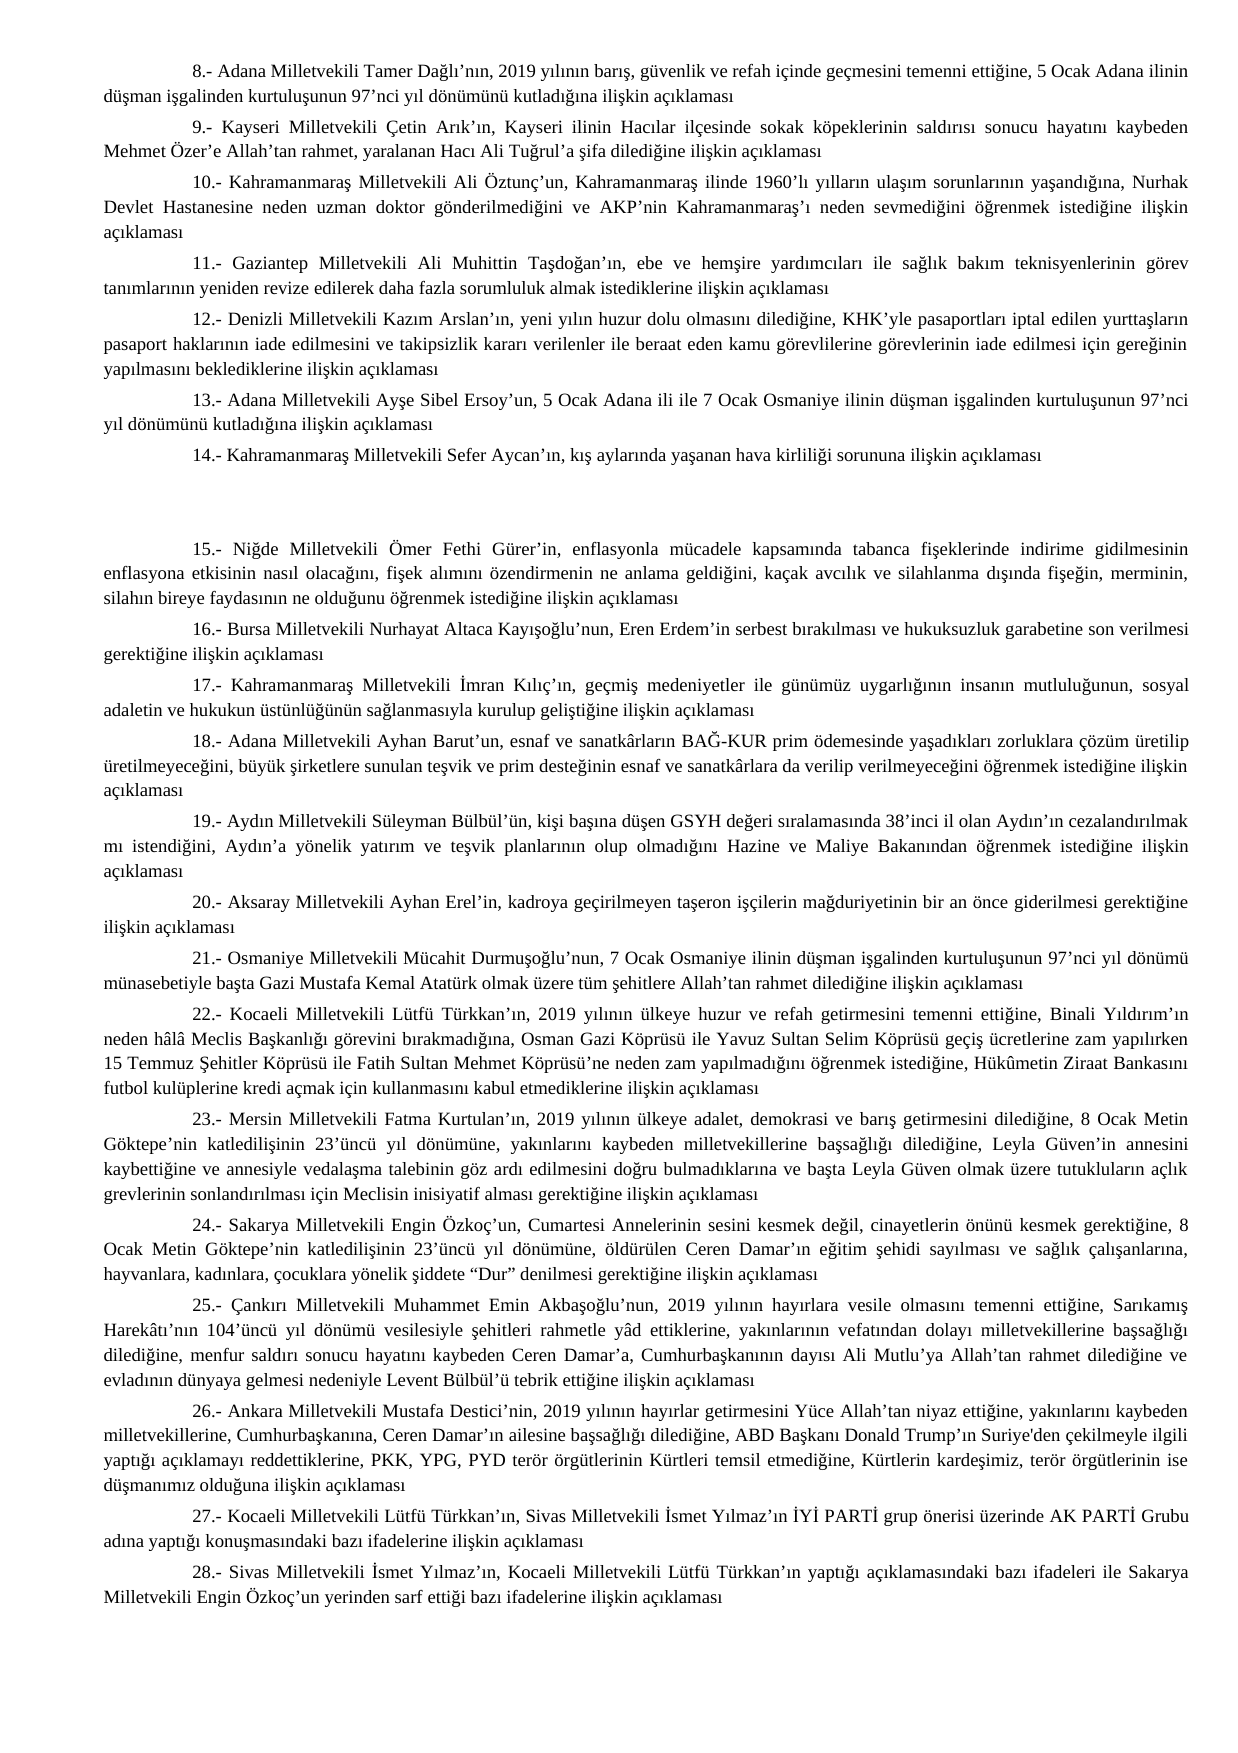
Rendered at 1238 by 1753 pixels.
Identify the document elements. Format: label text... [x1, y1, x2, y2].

text 19.- Aydın Milletvekili Süleyman Bülbül’ün, kişi başına düşen GSYH değeri sıralamasında 38’inci il olan Aydın’ın cezalandırılmak mı istendiğini, Aydın’a yönelik yatırım ve teşvik planlarının olup olmadığını Hazine ve Maliye Bakanından öğrenmek istediğine ilişkin açıklaması [103, 810, 1190, 881]
text 24.- Sakarya Milletvekili Engin Özkoç’un, Cumartesi Annelerinin sesini kesmek değil, cinayetlerin önünü kesmek gerektiğine, 8 Ocak Metin Göktepe’nin katledilişinin 23’üncü yıl dönümüne, öldürülen Ceren Damar’ın eğitim şehidi sayılması ve sağlık çalışanlarına, hayvanlara, kadınlara, çocuklara yönelik şiddete “Dur” denilmesi gerektiğine ilişkin açıklaması [103, 1213, 1190, 1284]
text 22.- Kocaeli Milletvekili Lütfü Türkkan’ın, 2019 yılının ülkeye huzur ve refah getirmesini temenni ettiğine, Binali Yıldırım’ın neden hâlâ Meclis Başkanlığı görevini bırakmadığına, Osman Gazi Köprüsü ile Yavuz Sultan Selim Köprüsü geçiş ücretlerine zam yapılırken 15 Temmuz Şehitler Köprüsü ile Fatih Sultan Mehmet Köprüsü’ne neden zam yapılmadığını öğrenmek istediğine, Hükûmetin Ziraat Bankasını futbol kulüplerine kredi açmak için kullanmasını kabul etmediklerine ilişkin açıklaması [103, 1003, 1190, 1098]
text 9.- Kayseri Milletvekili Çetin Arık’ın, Kayseri ilinin Hacılar ilçesinde sokak köpeklerinin saldırısı sonucu hayatını kaybeden Mehmet Özer’e Allah’tan rahmet, yaralanan Hacı Ali Tuğrul’a şifa dilediğine ilişkin açıklaması [103, 116, 1190, 162]
text 11.- Gaziantep Milletvekili Ali Muhittin Taşdoğan’ın, ebe ve hemşire yardımcıları ile sağlık bakım teknisyenlerinin görev tanımlarının yeniden revize edilerek daha fazla sorumluluk almak istediklerine ilişkin açıklaması [103, 252, 1190, 298]
text 18.- Adana Milletvekili Ayhan Barut’un, esnaf ve sanatkârların BAĞ-KUR prim ödemesinde yaşadıkları zorluklara çözüm üretilip üretilmeyeceğini, büyük şirketlere sunulan teşvik ve prim desteğinin esnaf ve sanatkârlara da verilip verilmeyeceğini öğrenmek istediğine ilişkin açıklaması [103, 730, 1190, 801]
text 12.- Denizli Milletvekili Kazım Arslan’ın, yeni yılın huzur dolu olmasını dilediğine, KHK’yle pasaportları iptal edilen yurttaşların pasaport haklarının iade edilmesini ve takipsizlik kararı verilenler ile beraat eden kamu görevlilerine görevlerinin iade edilmesi için gereğinin yapılmasını beklediklerine ilişkin açıklaması [103, 308, 1190, 379]
text 14.- Kahramanmaraş Milletvekili Sefer Aycan’ın, kış aylarında yaşanan hava kirliliği sorununa ilişkin açıklaması [103, 444, 1190, 466]
text 10.- Kahramanmaraş Milletvekili Ali Öztunç’un, Kahramanmaraş ilinde 1960’lı yılların ulaşım sorunlarının yaşandığına, Nurhak Devlet Hastanesine neden uzman doktor gönderilmediğini ve AKP’nin Kahramanmaraş’ı neden sevmediğini öğrenmek istediğine ilişkin açıklaması [103, 171, 1190, 242]
text 23.- Mersin Milletvekili Fatma Kurtulan’ın, 2019 yılının ülkeye adalet, demokrasi ve barış getirmesini dilediğine, 8 Ocak Metin Göktepe’nin katledilişinin 23’üncü yıl dönümüne, yakınlarını kaybeden milletvekillerine başsağlığı dilediğine, Leyla Güven’in annesini kaybettiğine ve annesiyle vedalaşma talebinin göz ardı edilmesini doğru bulmadıklarına ve başta Leyla Güven olmak üzere tutukluların açlık grevlerinin sonlandırılması için Meclisin inisiyatif alması gerektiğine ilişkin açıklaması [103, 1108, 1190, 1204]
text 13.- Adana Milletvekili Ayşe Sibel Ersoy’un, 5 Ocak Adana ili ile 7 Ocak Osmaniye ilinin düşman işgalinden kurtuluşunun 97’nci yıl dönümünü kutladığına ilişkin açıklaması [103, 388, 1190, 435]
text 25.- Çankırı Milletvekili Muhammet Emin Akbaşoğlu’nun, 2019 yılının hayırlara vesile olmasını temenni ettiğine, Sarıkamış Harekâtı’nın 104’üncü yıl dönümü vesilesiyle şehitleri rahmetle yâd ettiklerine, yakınlarının vefatından dolayı milletvekillerine başsağlığı dilediğine, menfur saldırı sonucu hayatını kaybeden Ceren Damar’a, Cumhurbaşkanının dayısı Ali Mutlu’ya Allah’tan rahmet dilediğine ve evladının dünyaya gelmesi nedeniyle Levent Bülbül’ü tebrik ettiğine ilişkin açıklaması [103, 1294, 1190, 1390]
text 27.- Kocaeli Milletvekili Lütfü Türkkan’ın, Sivas Milletvekili İsmet Yılmaz’ın İYİ PARTİ grup önerisi üzerinde AK PARTİ Grubu adına yaptığı konuşmasındaki bazı ifadelerine ilişkin açıklaması [103, 1505, 1190, 1551]
text 28.- Sivas Milletvekili İsmet Yılmaz’ın, Kocaeli Milletvekili Lütfü Türkkan’ın yaptığı açıklamasındaki bazı ifadeleri ile Sakarya Milletvekili Engin Özkoç’un yerinden sarf ettiği bazı ifadelerine ilişkin açıklaması [103, 1561, 1190, 1607]
text 15.- Niğde Milletvekili Ömer Fethi Gürer’in, enflasyonla mücadele kapsamında tabanca fişeklerinde indirime gidilmesinin enflasyona etkisinin nasıl olacağını, fişek alımını özendirmenin ne anlama geldiğini, kaçak avcılık ve silahlanma dışında fişeğin, merminin, silahın bireye faydasının ne olduğunu öğrenmek istediğine ilişkin açıklaması [103, 537, 1190, 608]
text 21.- Osmaniye Milletvekili Mücahit Durmuşoğlu’nun, 7 Ocak Osmaniye ilinin düşman işgalinden kurtuluşunun 97’nci yıl dönümü münasebetiyle başta Gazi Mustafa Kemal Atatürk olmak üzere tüm şehitlere Allah’tan rahmet dilediğine ilişkin açıklaması [103, 947, 1190, 993]
text 26.- Ankara Milletvekili Mustafa Destici’nin, 2019 yılının hayırlar getirmesini Yüce Allah’tan niyaz ettiğine, yakınlarını kaybeden milletvekillerine, Cumhurbaşkanına, Ceren Damar’ın ailesine başsağlığı dilediğine, ABD Başkanı Donald Trump’ın Suriye'den çekilmeyle ilgili yaptığı açıklamayı reddettiklerine, PKK, YPG, PYD terör örgütlerinin Kürtleri temsil etmediğine, Kürtlerin kardeşimiz, terör örgütlerinin ise düşmanımız olduğuna ilişkin açıklaması [103, 1399, 1190, 1495]
text 20.- Aksaray Milletvekili Ayhan Erel’in, kadroya geçirilmeyen taşeron işçilerin mağduriyetinin bir an önce giderilmesi gerektiğine ilişkin açıklaması [103, 891, 1190, 937]
text 16.- Bursa Milletvekili Nurhayat Altaca Kayışoğlu’nun, Eren Erdem’in serbest bırakılması ve hukuksuzluk garabetine son verilmesi gerektiğine ilişkin açıklaması [103, 618, 1190, 664]
text 17.- Kahramanmaraş Milletvekili İmran Kılıç’ın, geçmiş medeniyetler ile günümüz uygarlığının insanın mutluluğunun, sosyal adaletin ve hukukun üstünlüğünün sağlanmasıyla kurulup geliştiğine ilişkin açıklaması [103, 674, 1190, 720]
text 8.- Adana Milletvekili Tamer Dağlı’nın, 2019 yılının barış, güvenlik ve refah içinde geçmesini temenni ettiğine, 5 Ocak Adana ilinin düşman işgalinden kurtuluşunun 97’nci yıl dönümünü kutladığına ilişkin açıklaması [103, 60, 1190, 106]
